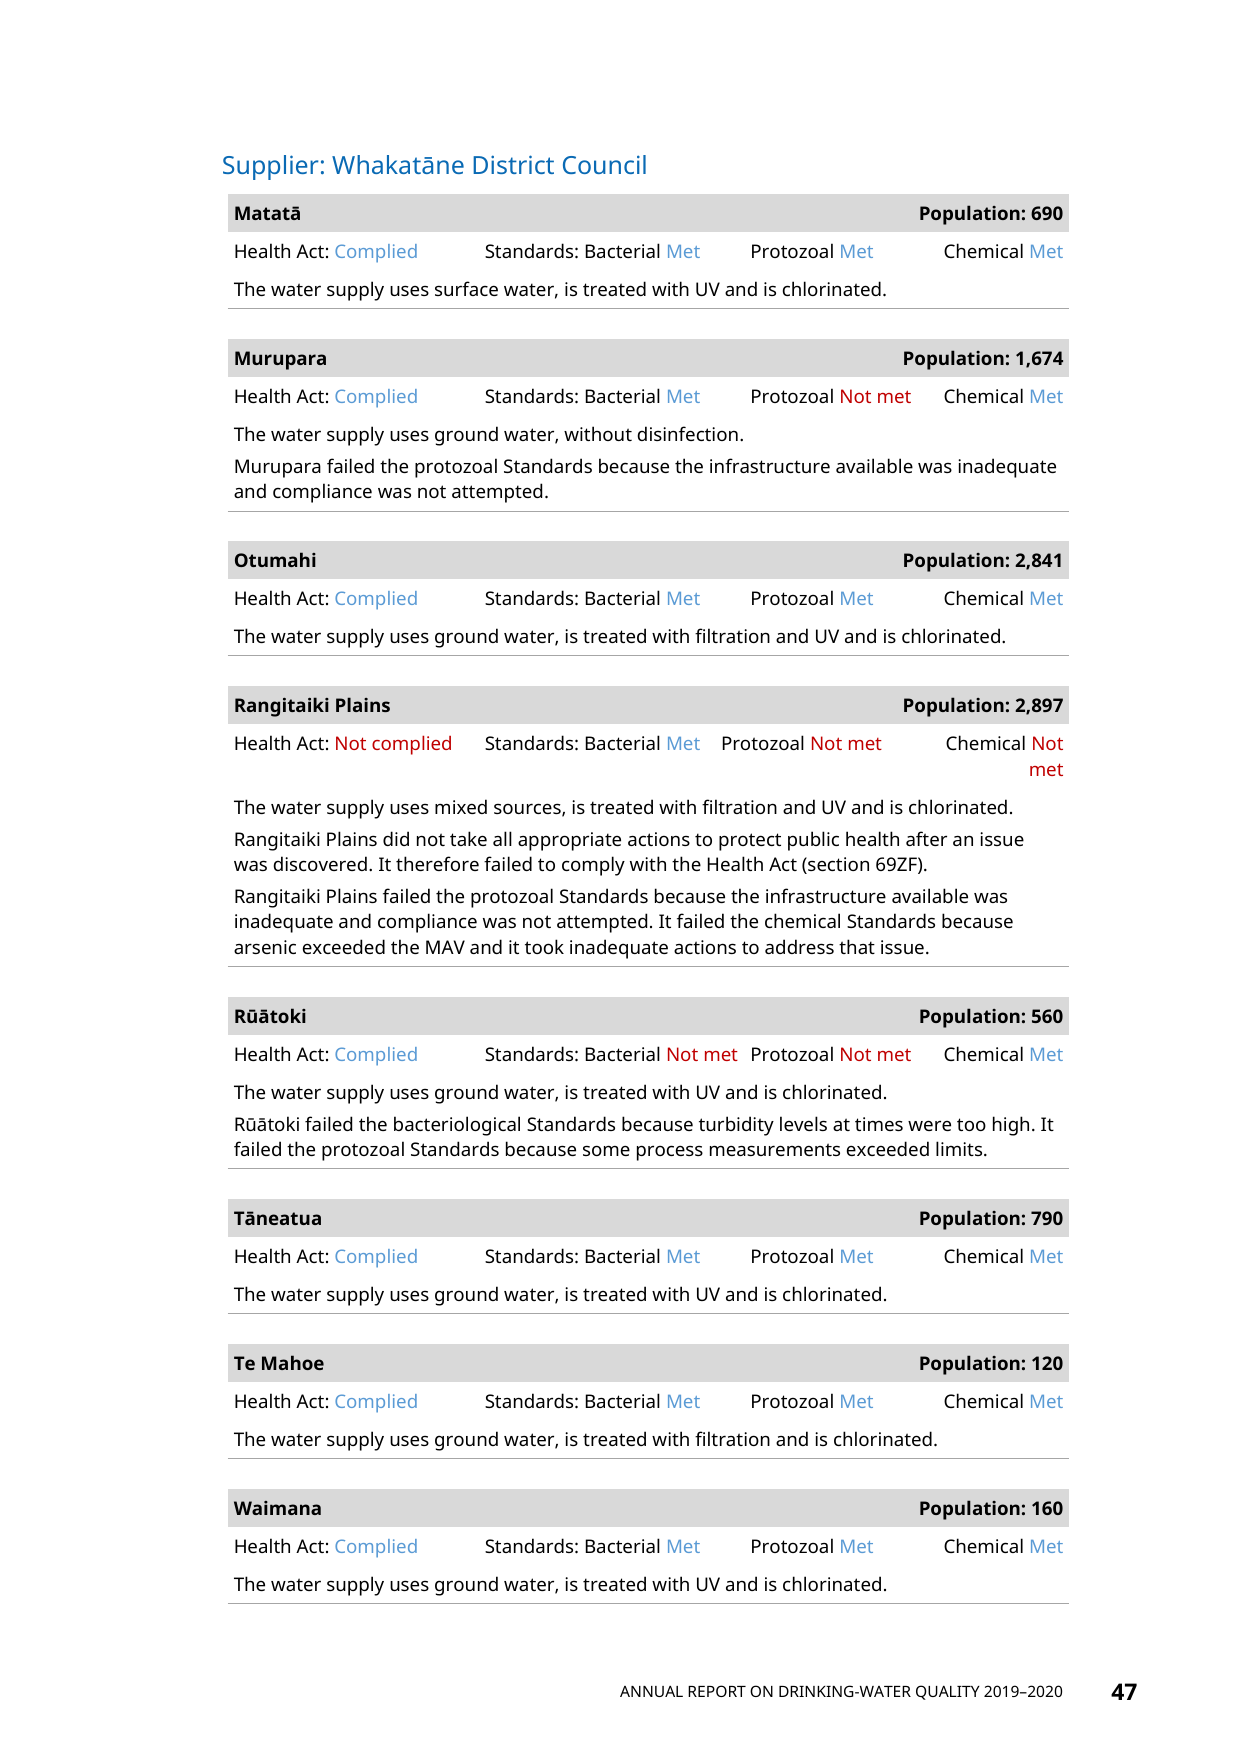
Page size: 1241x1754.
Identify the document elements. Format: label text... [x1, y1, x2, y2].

table_cell Protozoal Met [744, 232, 921, 270]
table_cell Health Act: Complied [228, 1237, 478, 1275]
table_header Rangitaiki Plains [228, 686, 671, 724]
table_cell Chemical Met [921, 232, 1069, 270]
table_cell Protozoal Met [744, 1382, 921, 1420]
table_header Rūātoki [228, 997, 671, 1035]
table_cell Chemical Met [921, 377, 1069, 415]
table_cell Standards: Bacterial Not met [479, 1035, 744, 1073]
table_header Tāneatua [228, 1199, 671, 1237]
table_cell Standards: Bacterial Met [479, 724, 715, 788]
table_cell Chemical Met [921, 579, 1069, 617]
table_cell Standards: Bacterial Met [479, 1527, 744, 1565]
table_cell Standards: Bacterial Met [479, 579, 744, 617]
table_header Te Mahoe [228, 1344, 671, 1382]
table_header Murupara [228, 339, 671, 377]
table_header Population: 560 [671, 997, 1069, 1035]
table_cell Health Act: Complied [228, 377, 478, 415]
table_cell Standards: Bacterial Met [479, 1237, 744, 1275]
table_cell Protozoal Not met [744, 377, 921, 415]
table_cell Health Act: Not complied [228, 724, 478, 788]
table_header Population: 2,897 [671, 686, 1069, 724]
table_cell Protozoal Not met [715, 724, 907, 788]
table_header The water supply uses ground water, is treated with UV and is chlorinated. [228, 1275, 1069, 1313]
table_cell Chemical Met [921, 1237, 1069, 1275]
table_cell Standards: Bacterial Met [479, 377, 744, 415]
table_header Otumahi [228, 541, 671, 579]
table_header The water supply uses ground water, without disinfection. Murupara failed the protozoal Standards because the infrastructure available was inadequate and compliance was not attempted. [228, 415, 1069, 511]
table_cell Chemical Met [921, 1035, 1069, 1073]
table_cell Chemical Met [921, 1527, 1069, 1565]
table_header Population: 2,841 [671, 541, 1069, 579]
table_cell Protozoal Met [744, 1237, 921, 1275]
table_cell Health Act: Complied [228, 1035, 478, 1073]
table_header Population: 120 [671, 1344, 1069, 1382]
table_header Population: 690 [671, 194, 1069, 232]
subtitle Supplier: Whakatāne District Council [222, 148, 1063, 182]
table_header The water supply uses ground water, is treated with UV and is chlorinated. Rūātoki failed the bacteriological Standards because turbidity levels at times were too high. It failed the protozoal Standards because some process measurements exceeded limits. [228, 1073, 1069, 1168]
table_header Waimana [228, 1489, 671, 1527]
table_header The water supply uses ground water, is treated with filtration and is chlorinated. [228, 1420, 1069, 1458]
table_cell Health Act: Complied [228, 579, 478, 617]
table_header The water supply uses ground water, is treated with filtration and UV and is chlorinated. [228, 618, 1069, 655]
table_header The water supply uses surface water, is treated with UV and is chlorinated. [228, 270, 1069, 308]
table_header The water supply uses ground water, is treated with UV and is chlorinated. [228, 1565, 1069, 1603]
table_cell Standards: Bacterial Met [479, 1382, 744, 1420]
table_header Population: 1,674 [671, 339, 1069, 377]
table_header Population: 160 [671, 1489, 1069, 1527]
table_cell Protozoal Not met [744, 1035, 921, 1073]
table_cell Chemical Met [921, 1382, 1069, 1420]
table_cell Protozoal Met [744, 1527, 921, 1565]
table_cell Health Act: Complied [228, 1382, 478, 1420]
table_cell Protozoal Met [744, 579, 921, 617]
table_header Matatā [228, 194, 671, 232]
table_cell Standards: Bacterial Met [479, 232, 744, 270]
table_cell Health Act: Complied [228, 232, 478, 270]
table_cell Chemical Not met [907, 724, 1069, 788]
table_cell Health Act: Complied [228, 1527, 478, 1565]
table_header Population: 790 [671, 1199, 1069, 1237]
table_header The water supply uses mixed sources, is treated with filtration and UV and is chlorinated. Rangitaiki Plains did not take all appropriate actions to protect public health after an issue was discovered. It therefore failed to comply with the Health Act (section 69ZF). Rangitaiki Plains failed the protozoal Standards because the infrastructure available was inadequate and compliance was not attempted. It failed the chemical Standards because arsenic exceeded the MAV and it took inadequate actions to address that issue. [228, 788, 1069, 966]
